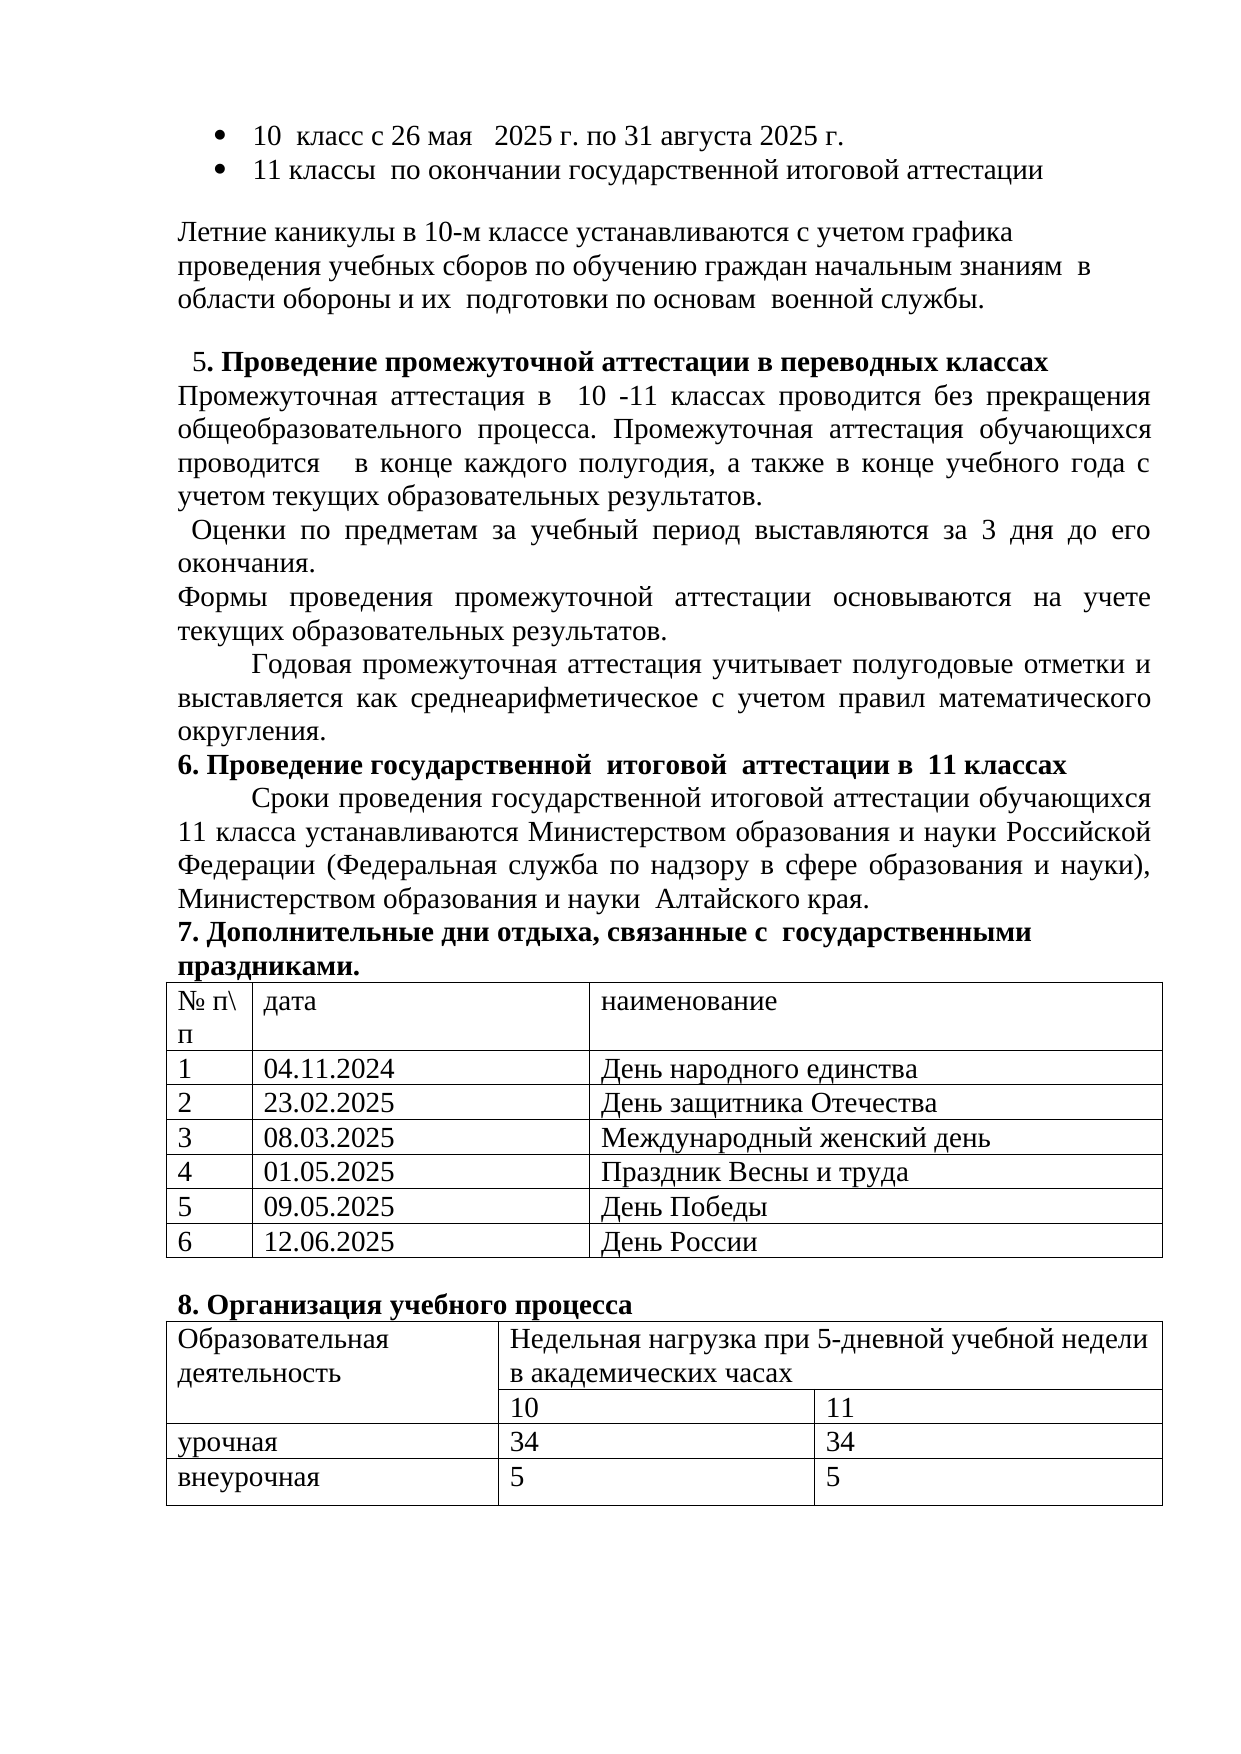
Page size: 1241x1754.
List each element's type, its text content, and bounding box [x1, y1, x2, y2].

text Оценки по предметам за учебный период выставляются за 3 дня до его окончания. [177, 512, 1152, 579]
table_cell День народного единства [590, 1051, 1162, 1084]
table_cell 2 [167, 1085, 252, 1119]
table_cell 12.06.2025 [253, 1224, 589, 1257]
table_cell 5 [167, 1189, 252, 1223]
list 11 классы по окончании государственной итоговой аттестации [215, 152, 1152, 185]
table_cell День России [590, 1224, 1162, 1257]
table_cell внеурочная [167, 1459, 498, 1505]
table_header Образовательная деятельность [167, 1322, 498, 1423]
table_header Недельная нагрузка при 5-дневной учебной недели в академических часах [499, 1322, 1162, 1389]
table_header дата [253, 983, 589, 1050]
table_cell День Победы [590, 1189, 1162, 1223]
table_cell 5 [815, 1459, 1162, 1505]
table_cell 09.05.2025 [253, 1189, 589, 1223]
table_cell Международный женский день [590, 1120, 1162, 1153]
text Промежуточная аттестация в 10 -11 классах проводится без прекращения общеобразовательного процесса. Промежуточная аттестация обучающихся проводится в конце каждого полугодия, а также в конце учебного года с учетом текущих образовательных результатов. [177, 378, 1152, 512]
text Формы проведения промежуточной аттестации основываются на учете текущих образовательных результатов. [177, 579, 1152, 646]
table_cell 34 [815, 1424, 1162, 1458]
text 5. Проведение промежуточной аттестации в переводных классах [177, 344, 1152, 378]
table_cell урочная [167, 1424, 498, 1458]
table_cell День защитника Отечества [590, 1085, 1162, 1119]
table_header наименование [590, 983, 1162, 1050]
table_cell 3 [167, 1120, 252, 1153]
table_cell 23.02.2025 [253, 1085, 589, 1119]
text 6. Проведение государственной итоговой аттестации в 11 классах [177, 747, 1152, 780]
list 10 класс с 26 мая 2025 г. по 31 августа 2025 г. [215, 118, 1152, 152]
table_cell Праздник Весны и труда [590, 1155, 1162, 1188]
table_cell 10 [499, 1390, 814, 1423]
text Годовая промежуточная аттестация учитывает полугодовые отметки и выставляется как среднеарифметическое с учетом правил математического округления. [177, 646, 1152, 747]
table_cell 34 [499, 1424, 814, 1458]
table_cell 5 [499, 1459, 814, 1505]
table_cell 6 [167, 1224, 252, 1257]
text Летние каникулы в 10-м классе устанавливаются с учетом графика проведения учебных сборов по обучению граждан начальным знаниям в области обороны и их подготовки по основам военной службы. [177, 214, 1152, 315]
table_cell 01.05.2025 [253, 1155, 589, 1188]
table_cell 1 [167, 1051, 252, 1084]
table_cell 04.11.2024 [253, 1051, 589, 1084]
table_header № п\п [167, 983, 252, 1050]
table_cell 08.03.2025 [253, 1120, 589, 1153]
table_cell 11 [815, 1390, 1162, 1423]
text Сроки проведения государственной итоговой аттестации обучающихся 11 класса устанавливаются Министерством образования и науки Российской Федерации (Федеральная служба по надзору в сфере образования и науки), Министерством образования и науки Алтайского края. [177, 780, 1152, 914]
text 8. Организация учебного процесса [177, 1287, 1152, 1321]
table_cell 4 [167, 1155, 252, 1188]
text 7. Дополнительные дни отдыха, связанные с государственными праздниками. [177, 914, 1152, 982]
